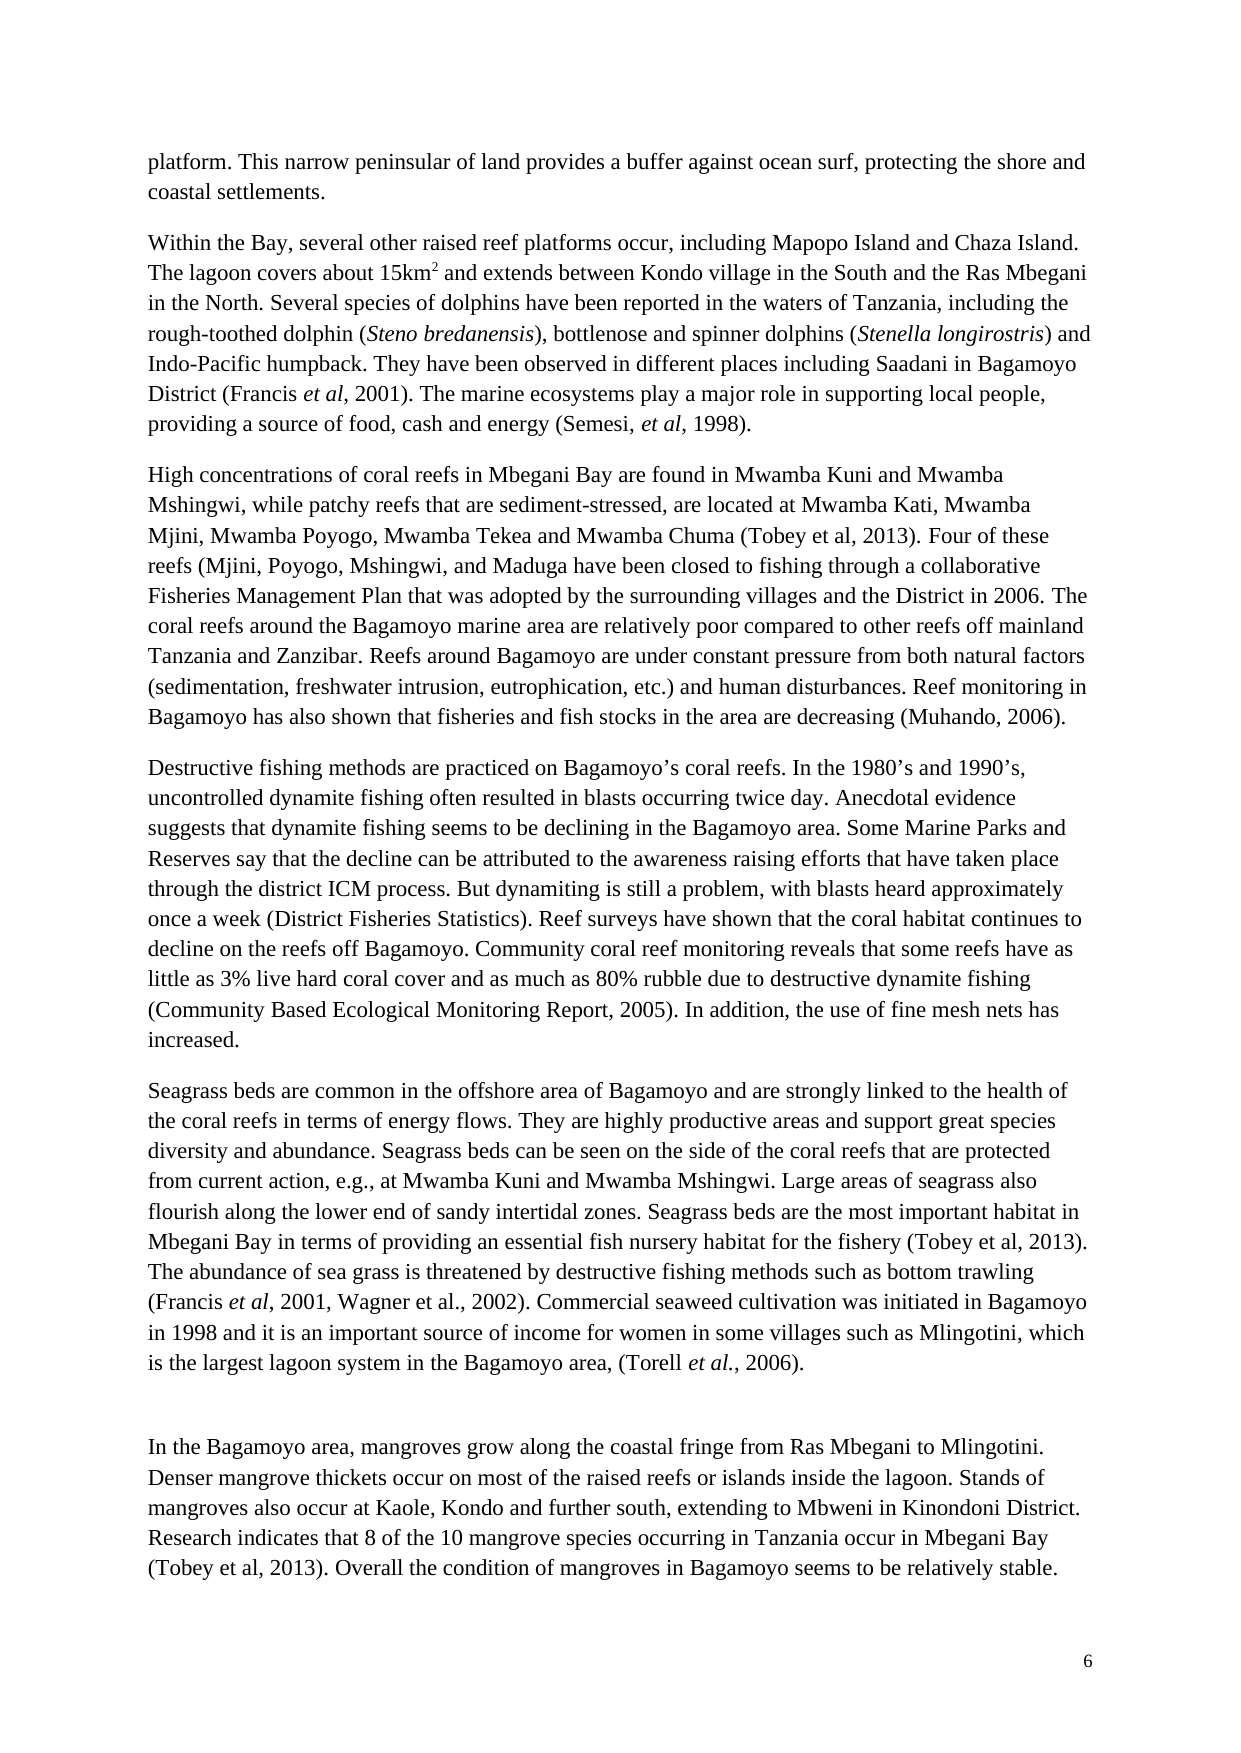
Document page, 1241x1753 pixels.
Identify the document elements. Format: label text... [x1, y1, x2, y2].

text Destructive fishing methods are practiced on Bagamoyo’s coral reefs. In the 1980’s and 1990’s, uncontrolled dynamite fishing often resulted in blasts occurring twice day. Anecdotal evidence suggests that dynamite fishing seems to be declining in the Bagamoyo area. Some Marine Parks and Reserves say that the decline can be attributed to the awareness raising efforts that have taken place through the district ICM process. But dynamiting is still a problem, with blasts heard approximately once a week (District Fisheries Statistics). Reef surveys have shown that the coral habitat continues to decline on the reefs off Bagamoyo. Community coral reef monitoring reveals that some reefs have as little as 3% live hard coral cover and as much as 80% rubble due to destructive dynamite fishing (Community Based Ecological Monitoring Report, 2005). In addition, the use of fine mesh nets has increased. [148, 754, 1092, 1052]
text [148, 148, 1092, 204]
text High concentrations of coral reefs in Mbegani Bay are found in Mwamba Kuni and Mwamba Mshingwi, while patchy reefs that are sediment-stressed, are located at Mwamba Kati, Mwamba Mjini, Mwamba Poyogo, Mwamba Tekea and Mwamba Chuma (Tobey et al, 2013). Four of these reefs (Mjini, Poyogo, Mshingwi, and Maduga have been closed to fishing through a collaborative Fisheries Management Plan that was adopted by the surrounding villages and the District in 2006. The coral reefs around the Bagamoyo marine area are relatively poor compared to other reefs off mainland Tanzania and Zanzibar. Reefs around Bagamoyo are under constant pressure from both natural factors (sedimentation, freshwater intrusion, eutrophication, etc.) and human disturbances. Reef monitoring in Bagamoyo has also shown that fisheries and fish stocks in the area are decreasing (Muhando, 2006). [148, 461, 1092, 729]
text Seagrass beds are common in the offshore area of Bagamoyo and are strongly linked to the health of the coral reefs in terms of energy flows. They are highly productive areas and support great species diversity and abundance. Seagrass beds can be seen on the side of the coral reefs that are protected from current action, e.g., at Mwamba Kuni and Mwamba Mshingwi. Large areas of seagrass also flourish along the lower end of sandy intertidal zones. Seagrass beds are the most important habitat in Mbegani Bay in terms of providing an essential fish nursery habitat for the fishery (Tobey et al, 2013). The abundance of sea grass is threatened by destructive fishing methods such as bottom trawling (Francis et al, 2001, Wagner et al., 2002). Commercial seaweed cultivation was initiated in Bagamoyo in 1998 and it is an important source of income for women in some villages such as Mlingotini, which is the largest lagoon system in the Bagamoyo area, (Torell et al., 2006). [148, 1077, 1092, 1375]
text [148, 1433, 1092, 1581]
text Within the Bay, several other raised reef platforms occur, including Mapopo Island and Chaza Island. The lagoon covers about 15km2 and extends between Kondo village in the South and the Ras Mbegani in the North. Several species of dolphins have been reported in the waters of Tanzania, including the rough-toothed dolphin (Steno bredanensis), bottlenose and spinner dolphins (Stenella longirostris) and Indo-Pacific humpback. They have been observed in different places including Saadani in Bagamoyo District (Francis et al, 2001). The marine ecosystems play a major role in supporting local people, providing a source of food, cash and energy (Semesi, et al, 1998). [148, 229, 1092, 437]
